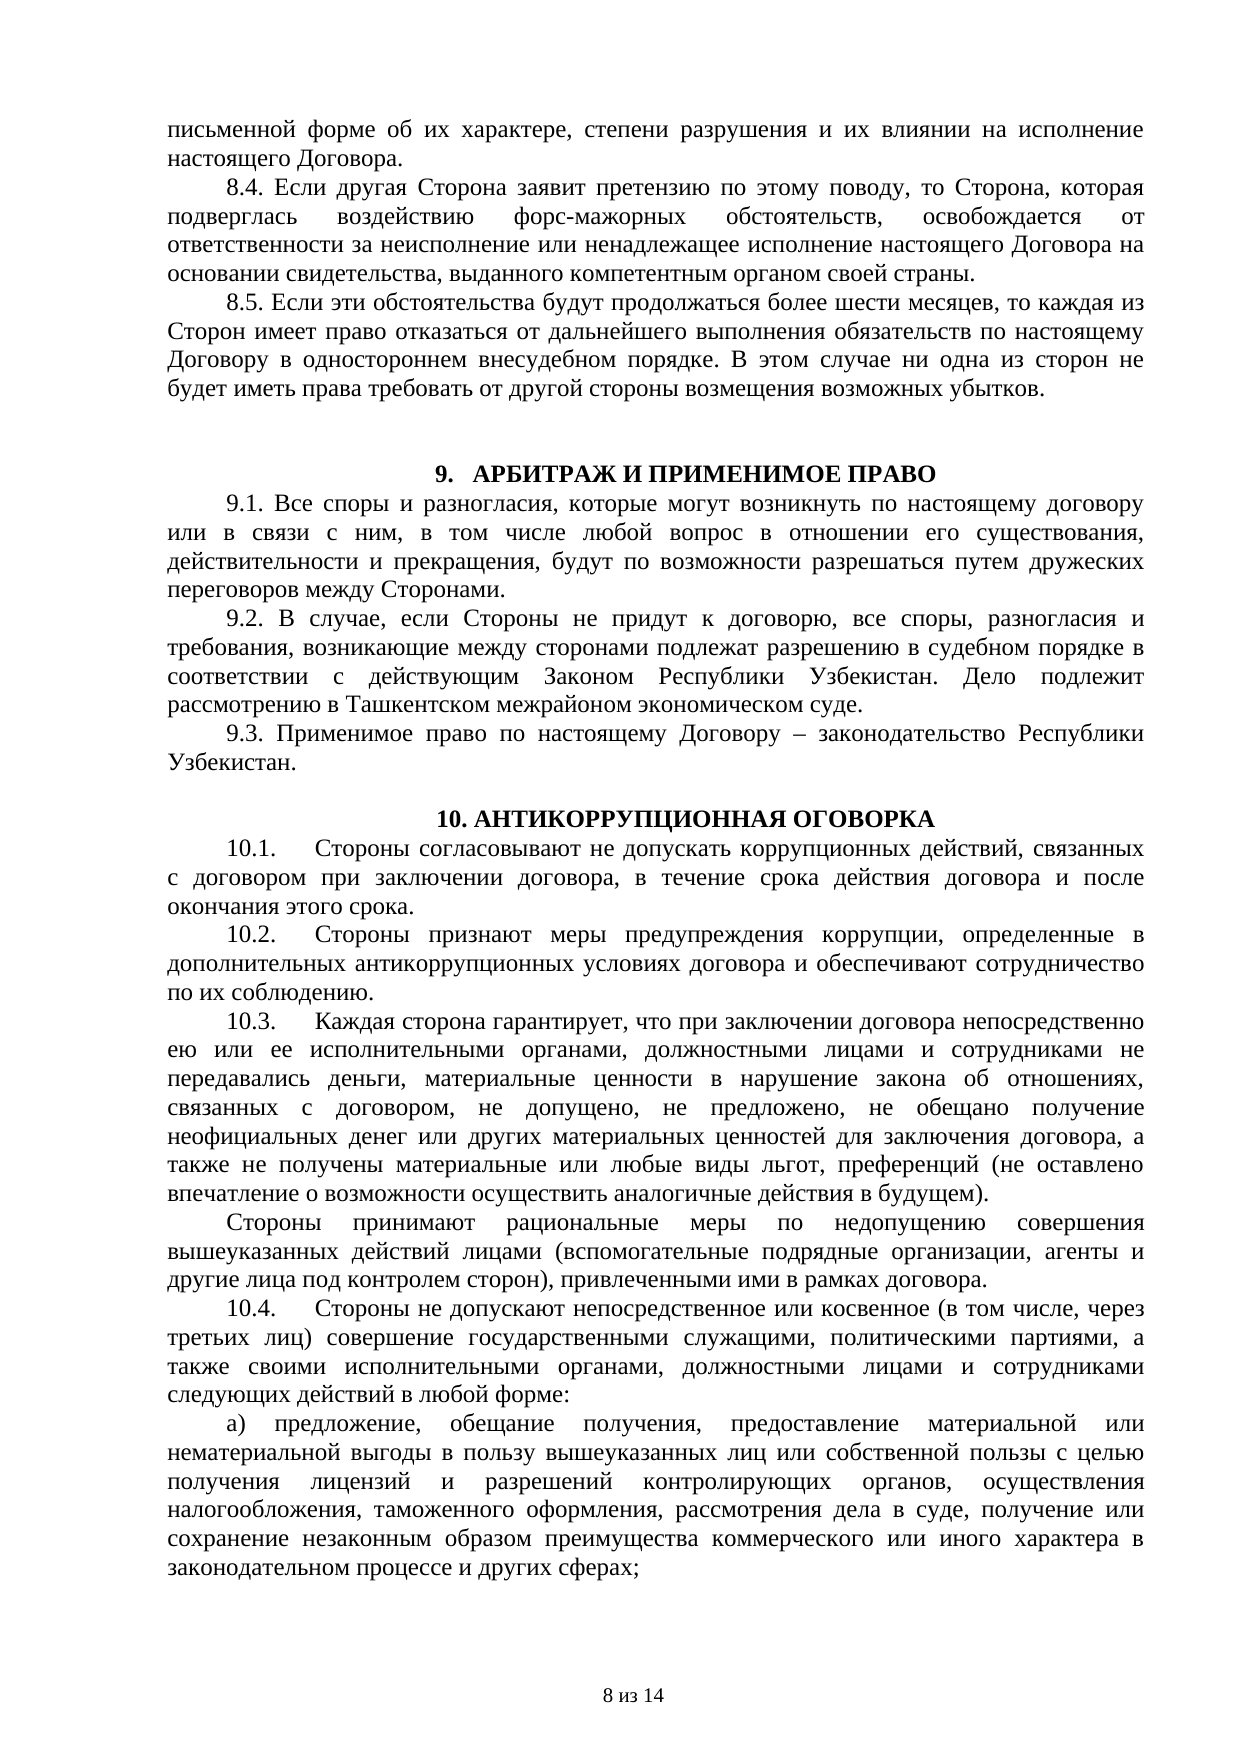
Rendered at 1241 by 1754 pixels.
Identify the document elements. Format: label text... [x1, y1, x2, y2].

text Стороны принимают рациональные меры по недопущению совершения вышеуказанных действий лицами (вспомогательные подрядные организации, агенты и другие лица под контролем сторон), привлеченными ими в рамках договора. [167, 1207, 1145, 1293]
text 10.2. Стороны признают меры предупреждения коррупции, определенные в дополнительных антикоррупционных условиях договора и обеспечивают сотрудничество по их соблюдению. [167, 919, 1145, 1006]
text а) предложение, обещание получения, предоставление материальной или нематериальной выгоды в пользу вышеуказанных лиц или собственной пользы с целью получения лицензий и разрешений контролирующих органов, осуществления налогообложения, таможенного оформления, рассмотрения дела в суде, получение или сохранение незаконным образом преимущества коммерческого или иного характера в законодательном процессе и других сферах; [167, 1408, 1145, 1581]
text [167, 114, 1145, 172]
text 10.4. Стороны не допускают непосредственное или косвенное (в том числе, через третьих лиц) совершение государственными служащими, политическими партиями, а также своими исполнительными органами, должностными лицами и сотрудниками следующих действий в любой форме: [167, 1293, 1145, 1408]
list АНТИКОРРУПЦИОННАЯ ОГОВОРКА [226, 804, 1145, 833]
text 8.5. Если эти обстоятельства будут продолжаться более шести месяцев, то каждая из Сторон имеет право отказаться от дальнейшего выполнения обязательств по настоящему Договору в одностороннем внесудебном порядке. В этом случае ни одна из сторон не будет иметь права требовать от другой стороны возмещения возможных убытков. [167, 287, 1145, 402]
text 10.3. Каждая сторона гарантирует, что при заключении договора непосредственно ею или ее исполнительными органами, должностными лицами и сотрудниками не передавались деньги, материальные ценности в нарушение закона об отношениях, связанных с договором, не допущено, не предложено, не обещано получение неофициальных денег или других материальных ценностей для заключения договора, а также не получены материальные или любые виды льгот, преференций (не оставлено впечатление о возможности осуществить аналогичные действия в будущем). [167, 1006, 1145, 1207]
list АРБИТРАЖ И ПРИМЕНИМОЕ ПРАВО [226, 459, 1145, 488]
text 8.4. Если другая Сторона заявит претензию по этому поводу, то Сторона, которая подверглась воздействию форс-мажорных обстоятельств, освобождается от ответственности за неисполнение или ненадлежащее исполнение настоящего Договора на основании свидетельства, выданного компетентным органом своей страны. [167, 172, 1145, 287]
text 9.3. Применимое право по настоящему Договору – законодательство Республики Узбекистан. [167, 718, 1145, 776]
text 9.1. Все споры и разногласия, которые могут возникнуть по настоящему договору или в связи с ним, в том числе любой вопрос в отношении его существования, действительности и прекращения, будут по возможности разрешаться путем дружеских переговоров между Сторонами. [167, 488, 1145, 603]
text 10.1. Стороны согласовывают не допускать коррупционных действий, связанных с договором при заключении договора, в течение срока действия договора и после окончания этого срока. [167, 833, 1145, 919]
text 9.2. В случае, если Стороны не придут к договорю, все споры, разногласия и требования, возникающие между сторонами подлежат разрешению в судебном порядке в соответствии с действующим Законом Республики Узбекистан. Дело подлежит рассмотрению в Ташкентском межрайоном экономическом суде. [167, 603, 1145, 718]
